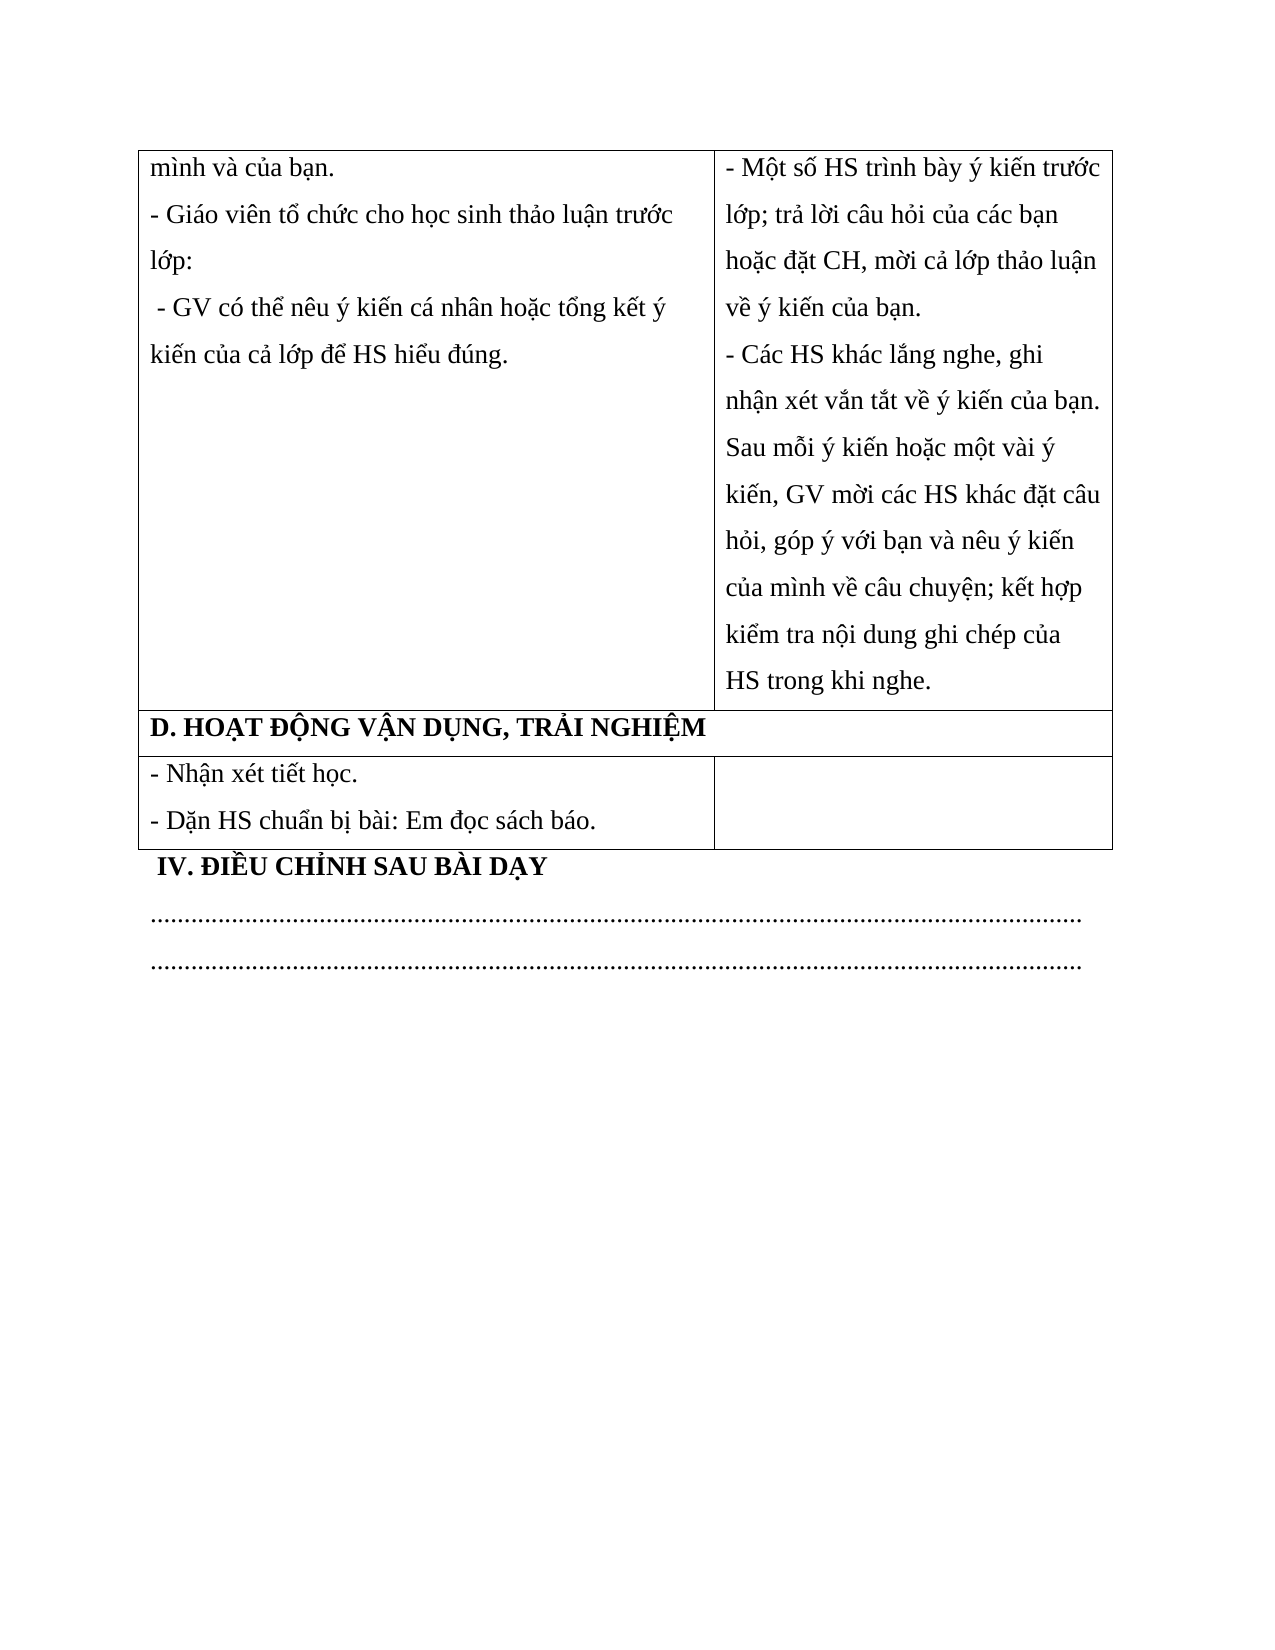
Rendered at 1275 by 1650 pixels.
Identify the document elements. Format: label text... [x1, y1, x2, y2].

text .......................................................................................................................................... [150, 897, 1125, 928]
table_cell D. HOẠT ĐỘNG VẬN DỤNG, TRẢI NGHIỆM [139, 711, 1112, 756]
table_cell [715, 151, 1112, 710]
text IV. ĐIỀU CHỈNH SAU BÀI DẠY [150, 850, 1125, 882]
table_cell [139, 151, 714, 710]
table_cell [715, 757, 1112, 849]
table_cell - Nhận xét tiết học. - Dặn HS chuẩn bị bài: Em đọc sách báo. [139, 757, 714, 849]
text .......................................................................................................................................... [150, 944, 1125, 975]
